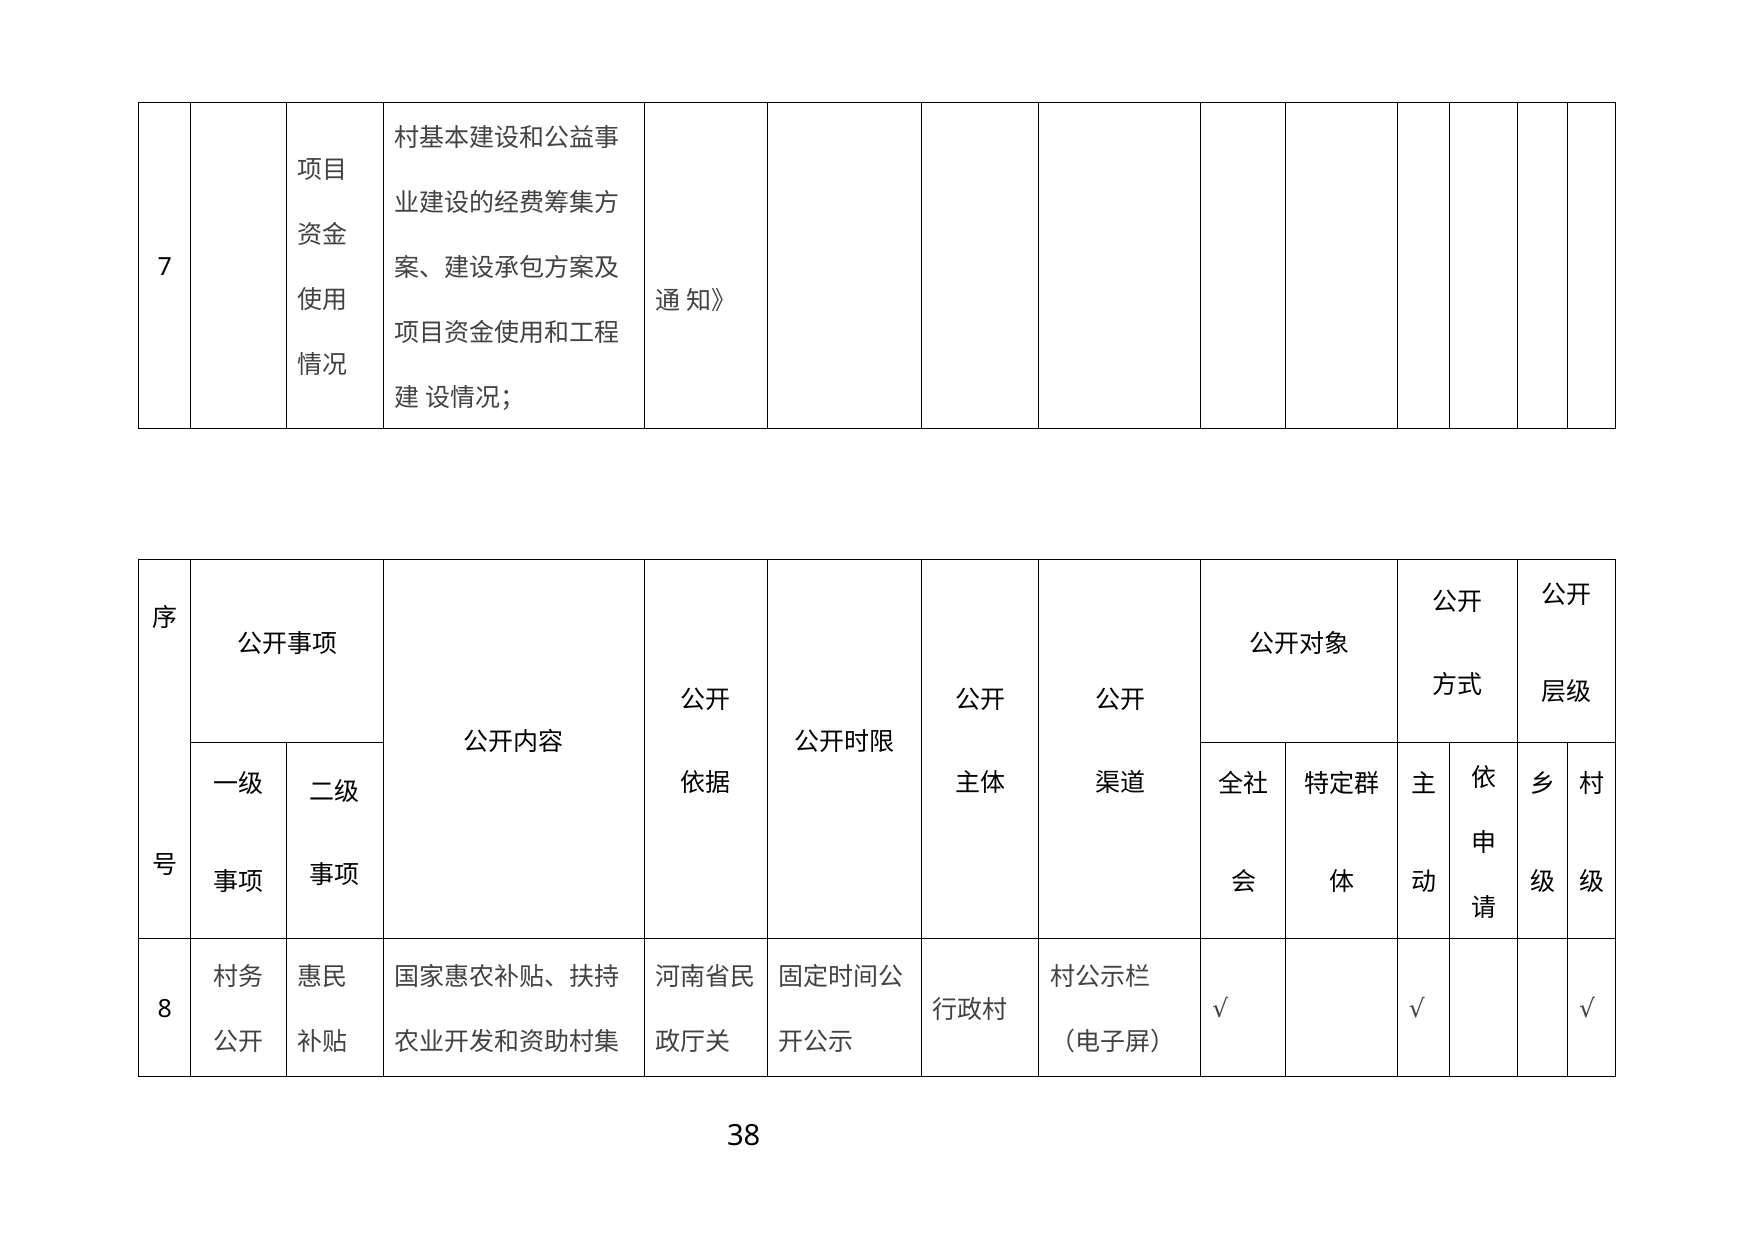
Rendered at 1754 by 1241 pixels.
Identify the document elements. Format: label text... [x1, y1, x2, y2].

table_cell 行政村 [922, 939, 1038, 1076]
table_header 公开时限 [768, 560, 921, 938]
table_header 公开内容 [384, 560, 644, 938]
table_cell 村务公开 [191, 939, 286, 1076]
table_header 公开层级 [1518, 560, 1615, 742]
table_cell 固定时间公开公示 [768, 939, 921, 1076]
table_cell √ [1398, 939, 1449, 1076]
table_cell 村级 [1568, 743, 1615, 938]
table_cell 全社会 [1201, 743, 1285, 938]
table_cell √ [1568, 939, 1615, 1076]
table_cell [1518, 939, 1567, 1076]
table_header 公开 方式 [1398, 560, 1517, 742]
table_cell 主动 [1398, 743, 1449, 938]
table_cell 二级 事项 [287, 743, 383, 938]
table_cell 惠民补贴 [287, 939, 383, 1076]
table_cell [1286, 939, 1397, 1076]
table_header 公开对象 [1201, 560, 1397, 742]
table_cell 特定群体 [1286, 743, 1397, 938]
table_header 公开 依据 [645, 560, 767, 938]
table_header 公开事项 [191, 560, 383, 742]
table_cell [1450, 939, 1517, 1076]
table_cell 一级事项 [191, 743, 286, 938]
table_header 公开 渠道 [1039, 560, 1200, 938]
table_header 序 号 [139, 560, 190, 938]
table_cell 8 [139, 939, 190, 1076]
table_cell 村基本建设和公益事业建设的经费筹集方案、建设承包方案及项目资金使用和工程建 设情况； [384, 103, 644, 428]
table_cell 乡级 [1518, 743, 1567, 938]
table_cell 村公示栏（电子屏） [1039, 939, 1200, 1076]
table_cell 7 [139, 103, 190, 428]
table_header 公开 主体 [922, 560, 1038, 938]
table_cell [384, 939, 644, 1076]
table_cell 依申请 [1450, 743, 1517, 938]
table_cell √ [1201, 939, 1285, 1076]
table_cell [645, 939, 767, 1076]
table_cell 项目资金使用情况 [287, 103, 383, 428]
